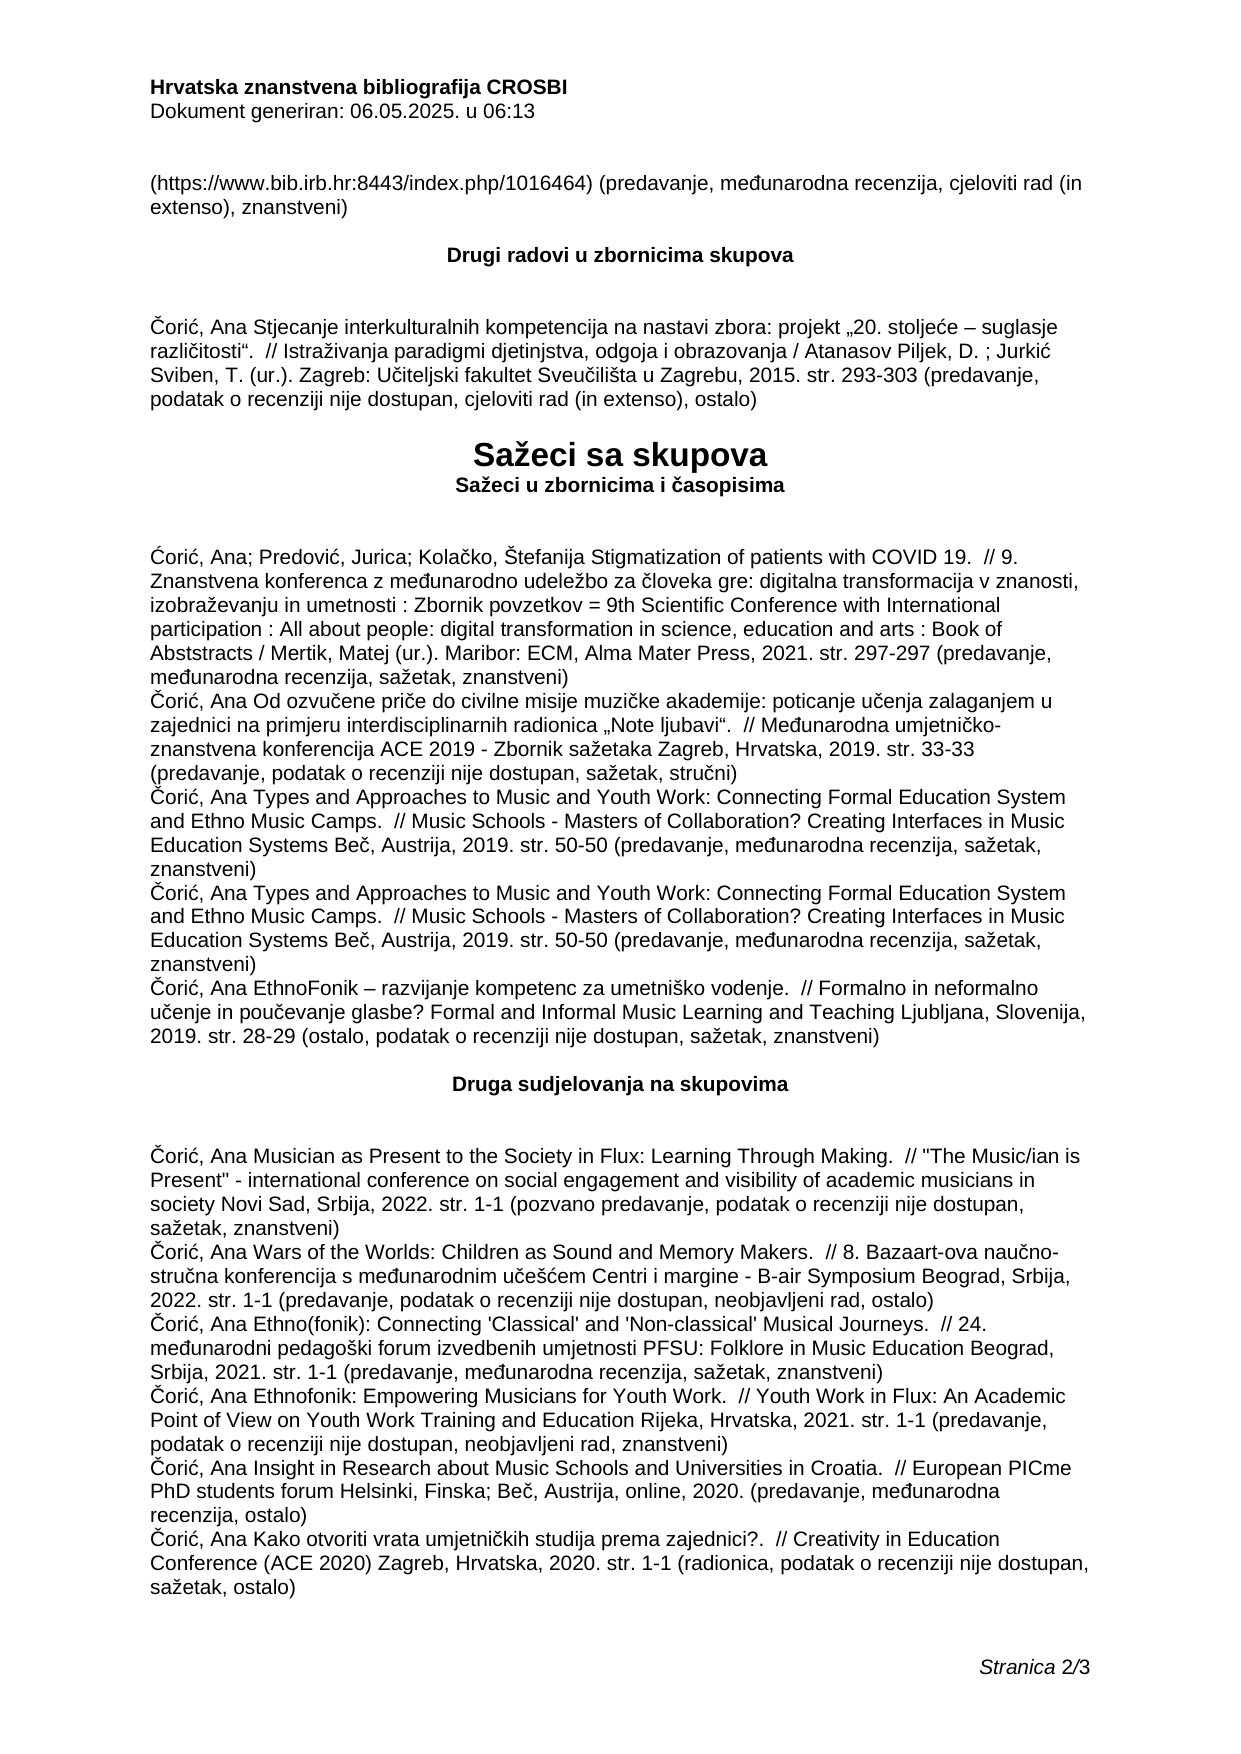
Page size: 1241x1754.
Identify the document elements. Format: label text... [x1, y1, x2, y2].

text Čorić, Ana [150, 1240, 1090, 1312]
text Ćorić, Ana; Predović, Jurica; Kolačko, Štefanija [150, 545, 1090, 689]
text Čorić, Ana [150, 689, 1090, 784]
text Čorić, Ana [150, 1312, 1090, 1383]
text Čorić, Ana [150, 976, 1090, 1048]
subtitle Sažeci sa skupova [150, 434, 1090, 473]
subtitle Druga sudjelovanja na skupovima [150, 1072, 1090, 1096]
text Čorić, Ana [150, 1527, 1090, 1599]
text Čorić, Ana [150, 315, 1090, 411]
text Čorić, Ana [150, 784, 1090, 880]
text Čorić, Ana [150, 880, 1090, 976]
subtitle Drugi radovi u zbornicima skupova [150, 243, 1090, 267]
subtitle Sažeci u zbornicima i časopisima [150, 473, 1090, 497]
text Čorić, Ana [150, 1383, 1090, 1455]
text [150, 171, 1090, 219]
text Čorić, Ana [150, 1144, 1090, 1240]
text Čorić, Ana [150, 1455, 1090, 1527]
